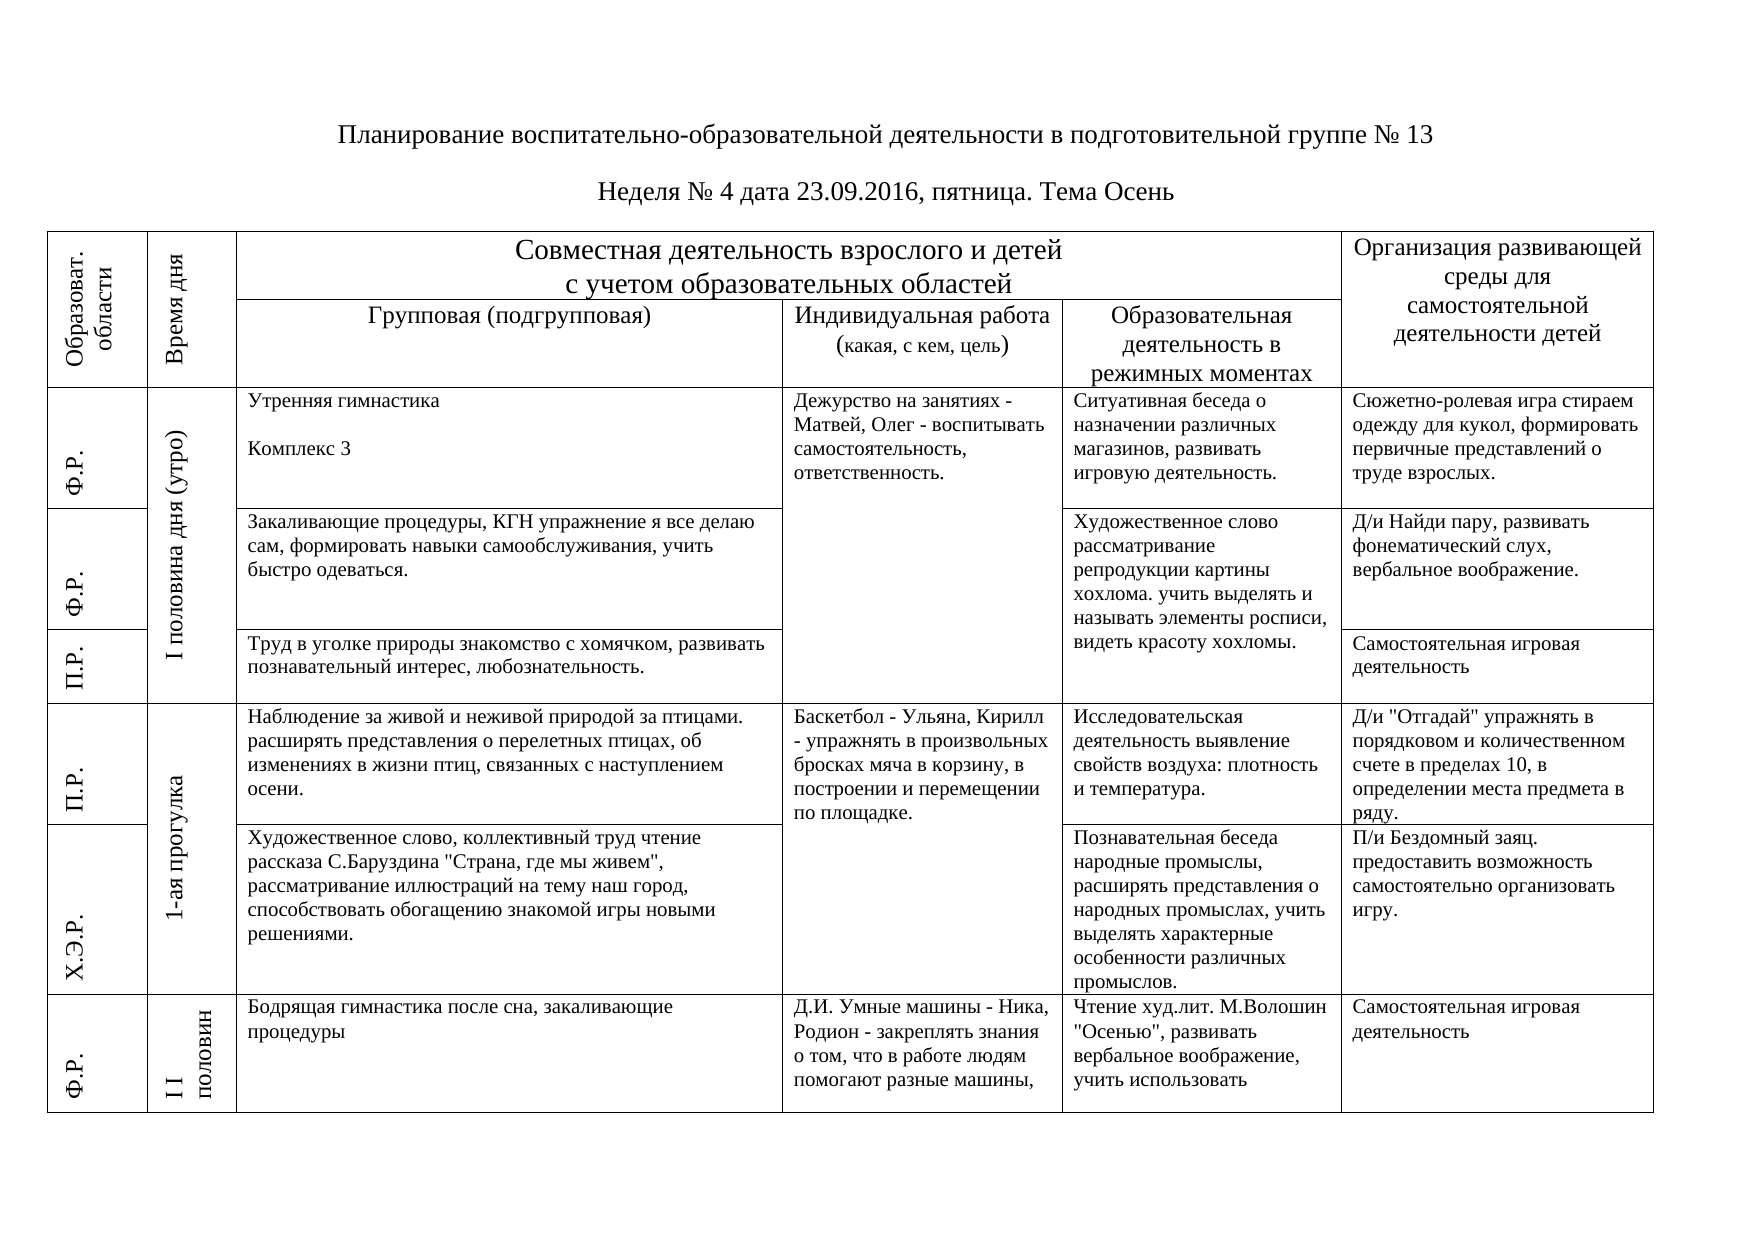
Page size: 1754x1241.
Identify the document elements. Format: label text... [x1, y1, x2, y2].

table_cell Ф.Р. [48, 509, 147, 629]
table_cell Дежурство на занятиях - Матвей, Олег - воспитывать самостоятельность, ответственность. [783, 388, 1062, 703]
table_header Совместная деятельность взрослого и детей с учетом образовательных областей [237, 232, 1341, 299]
table_cell Закаливающие процедуры, КГН упражнение я все делаю сам, формировать навыки самообслуживания, учить быстро одеваться. [237, 509, 782, 629]
table_cell Сюжетно-ролевая игра стираем одежду для кукол, формировать первичные представлений о труде взрослых. [1342, 388, 1653, 508]
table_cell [1063, 995, 1341, 1112]
text Неделя № 4 дата 23.09.2016, пятница. Тема Осень [59, 175, 1713, 206]
table_cell Художественное слово, коллективный труд чтение рассказа С.Баруздина "Страна, где мы живем", рассматривание иллюстраций на тему наш город, способствовать обогащению знакомой игры новыми решениями. [237, 825, 782, 993]
table_cell Индивидуальная работа (какая, с кем, цель) [783, 300, 1062, 387]
table_cell Баскетбол - Ульяна, Кирилл - упражнять в произвольных бросках мяча в корзину, в построении и перемещении по площадке. [783, 704, 1062, 993]
table_cell Утренняя гимнастика Комплекс 3 [237, 388, 782, 508]
table_cell Исследовательская деятельность выявление свойств воздуха: плотность и температура. [1063, 704, 1341, 824]
table_cell Д/и Найди пару, развивать фонематический слух, вербальное воображение. [1342, 509, 1653, 629]
table_cell П/и Бездомный заяц. предоставить возможность самостоятельно организовать игру. [1342, 825, 1653, 993]
table_cell Ситуативная беседа о назначении различных магазинов, развивать игровую деятельность. [1063, 388, 1341, 508]
table_cell Самостоятельная игровая деятельность [1342, 630, 1653, 703]
table_header Организация развивающей среды для самостоятельной деятельности детей [1342, 232, 1653, 387]
table_cell Х.Э.Р. [48, 825, 147, 993]
table_cell Бодрящая гимнастика после сна, закаливающие процедуры [237, 995, 782, 1112]
table_cell I половина дня (утро) [148, 388, 236, 703]
table_header Время дня [148, 232, 236, 387]
table_cell Труд в уголке природы знакомство с хомячком, развивать познавательный интерес, любознательность. [237, 630, 782, 703]
table_cell I I половина дня [148, 995, 236, 1112]
table_cell Ф.Р. [48, 995, 147, 1112]
table_cell Образовательная деятельность в режимных моментах [1063, 300, 1341, 387]
table_cell П.Р. [48, 704, 147, 824]
table_cell Художественное слово рассматривание репродукции картины хохлома. учить выделять и называть элементы росписи, видеть красоту хохломы. [1063, 509, 1341, 703]
table_cell Групповая (подгрупповая) [237, 300, 782, 387]
table_cell Наблюдение за живой и неживой природой за птицами. расширять представления о перелетных птицах, об изменениях в жизни птиц, связанных с наступлением осени. [237, 704, 782, 824]
text Планирование воспитательно-образовательной деятельности в подготовительной группе № 13 [59, 118, 1713, 149]
table_cell Д/и "Отгадай" упражнять в порядковом и количественном счете в пределах 10, в определении места предмета в ряду. [1342, 704, 1653, 824]
table_cell П.Р. [48, 630, 147, 703]
table_cell 1-ая прогулка [148, 704, 236, 993]
table_cell Ф.Р. [48, 388, 147, 508]
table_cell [783, 995, 1062, 1112]
table_cell Познавательная беседа народные промыслы, расширять представления о народных промыслах, учить выделять характерные особенности различных промыслов. [1063, 825, 1341, 993]
table_header Образоват. области [48, 232, 147, 387]
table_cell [1342, 995, 1653, 1112]
